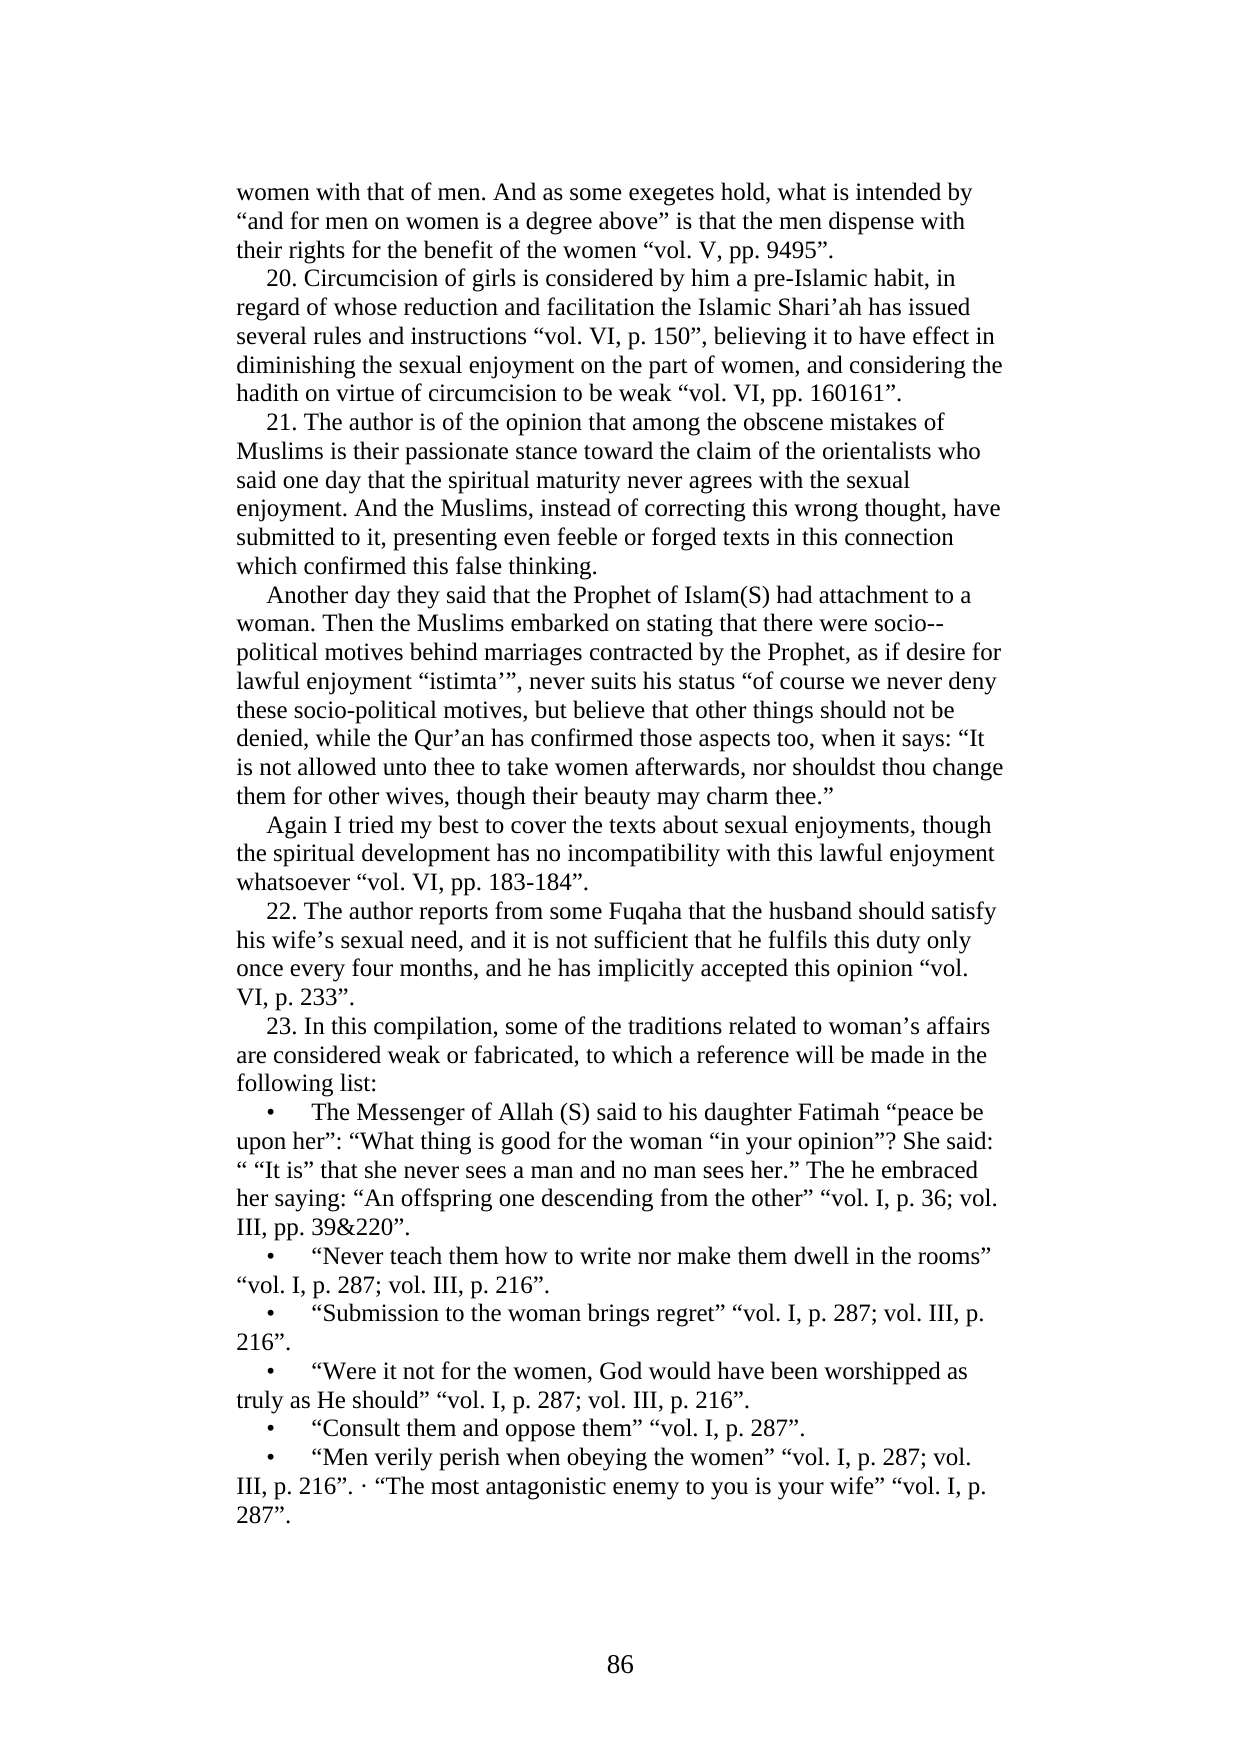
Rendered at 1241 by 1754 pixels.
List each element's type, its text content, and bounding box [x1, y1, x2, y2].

text 21. The author is of the opinion that among the obscene mistakes of Muslims is their passionate stance toward the claim of the orientalists who said one day that the spiritual maturity never agrees with the sexual enjoyment. And the Muslims, instead of correcting this wrong thought, have submitted to it, presenting even feeble or forged texts in this connection which confirmed this false thinking. [236, 407, 1004, 580]
text Another day they said that the Prophet of Islam(S) had attachment to a woman. Then the Muslims embarked on stating that there were socio-­political motives behind marriages contracted by the Prophet, as if desire for lawful enjoyment “istimta’”, never suits his status “of course we never deny these socio-­political motives, but believe that other things should not be denied, while the Qur’an has confirmed those aspects too, when it says: “It is not allowed unto thee to take women afterwards, nor shouldst thou change them for other wives, though their beauty may charm thee.” [236, 580, 1004, 810]
text 23. In this compilation, some of the traditions related to woman’s affairs are considered weak or fabricated, to which a reference will be made in the following list: [236, 1011, 1004, 1097]
text 22. The author reports from some Fuqaha that the husband should satisfy his wife’s sexual need, and it is not sufficient that he fulfils this duty only once every four months, and he has implicitly accepted this opinion “vol. VI, p. 233”. [236, 896, 1004, 1011]
text • “Submission to the woman brings regret” “vol. I, p. 287; vol. III, p. 216”. [236, 1298, 1004, 1356]
text Again I tried my best to cover the texts about sexual enjoyments, though the spiritual development has no incompatibility with this lawful enjoyment whatsoever “vol. VI, pp. 183­-184”. [236, 810, 1004, 896]
text • “Men verily perish when obeying the women” “vol. I, p. 287; vol. III, p. 216”. · “The most antagonistic enemy to you is your wife” “vol. I, p. 287”. [236, 1442, 1004, 1528]
text • The Messenger of Allah (S) said to his daughter Fatimah “peace be upon her”: “What thing is good for the woman “in your opinion”? She said: “ “It is” that she never sees a man and no man sees her.” The he embraced her saying: “An offspring one descending from the other” “vol. I, p. 36; vol. III, pp. 39&220”. [236, 1097, 1004, 1241]
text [236, 177, 1004, 263]
text • “Were it not for the women, God would have been worshipped as truly as He should” “vol. I, p. 287; vol. III, p. 216”. [236, 1356, 1004, 1413]
text 20. Circumcision of girls is considered by him a pre-­Islamic habit, in regard of whose reduction and facilitation the Islamic Shari’ah has issued several rules and instructions “vol. VI, p. 150”, believing it to have effect in diminishing the sexual enjoyment on the part of women, and considering the hadith on virtue of circumcision to be weak “vol. VI, pp. 160­161”. [236, 263, 1004, 407]
text • “Consult them and oppose them” “vol. I, p. 287”. [236, 1413, 1004, 1442]
text • “Never teach them how to write nor make them dwell in the rooms” “vol. I, p. 287; vol. III, p. 216”. [236, 1241, 1004, 1298]
